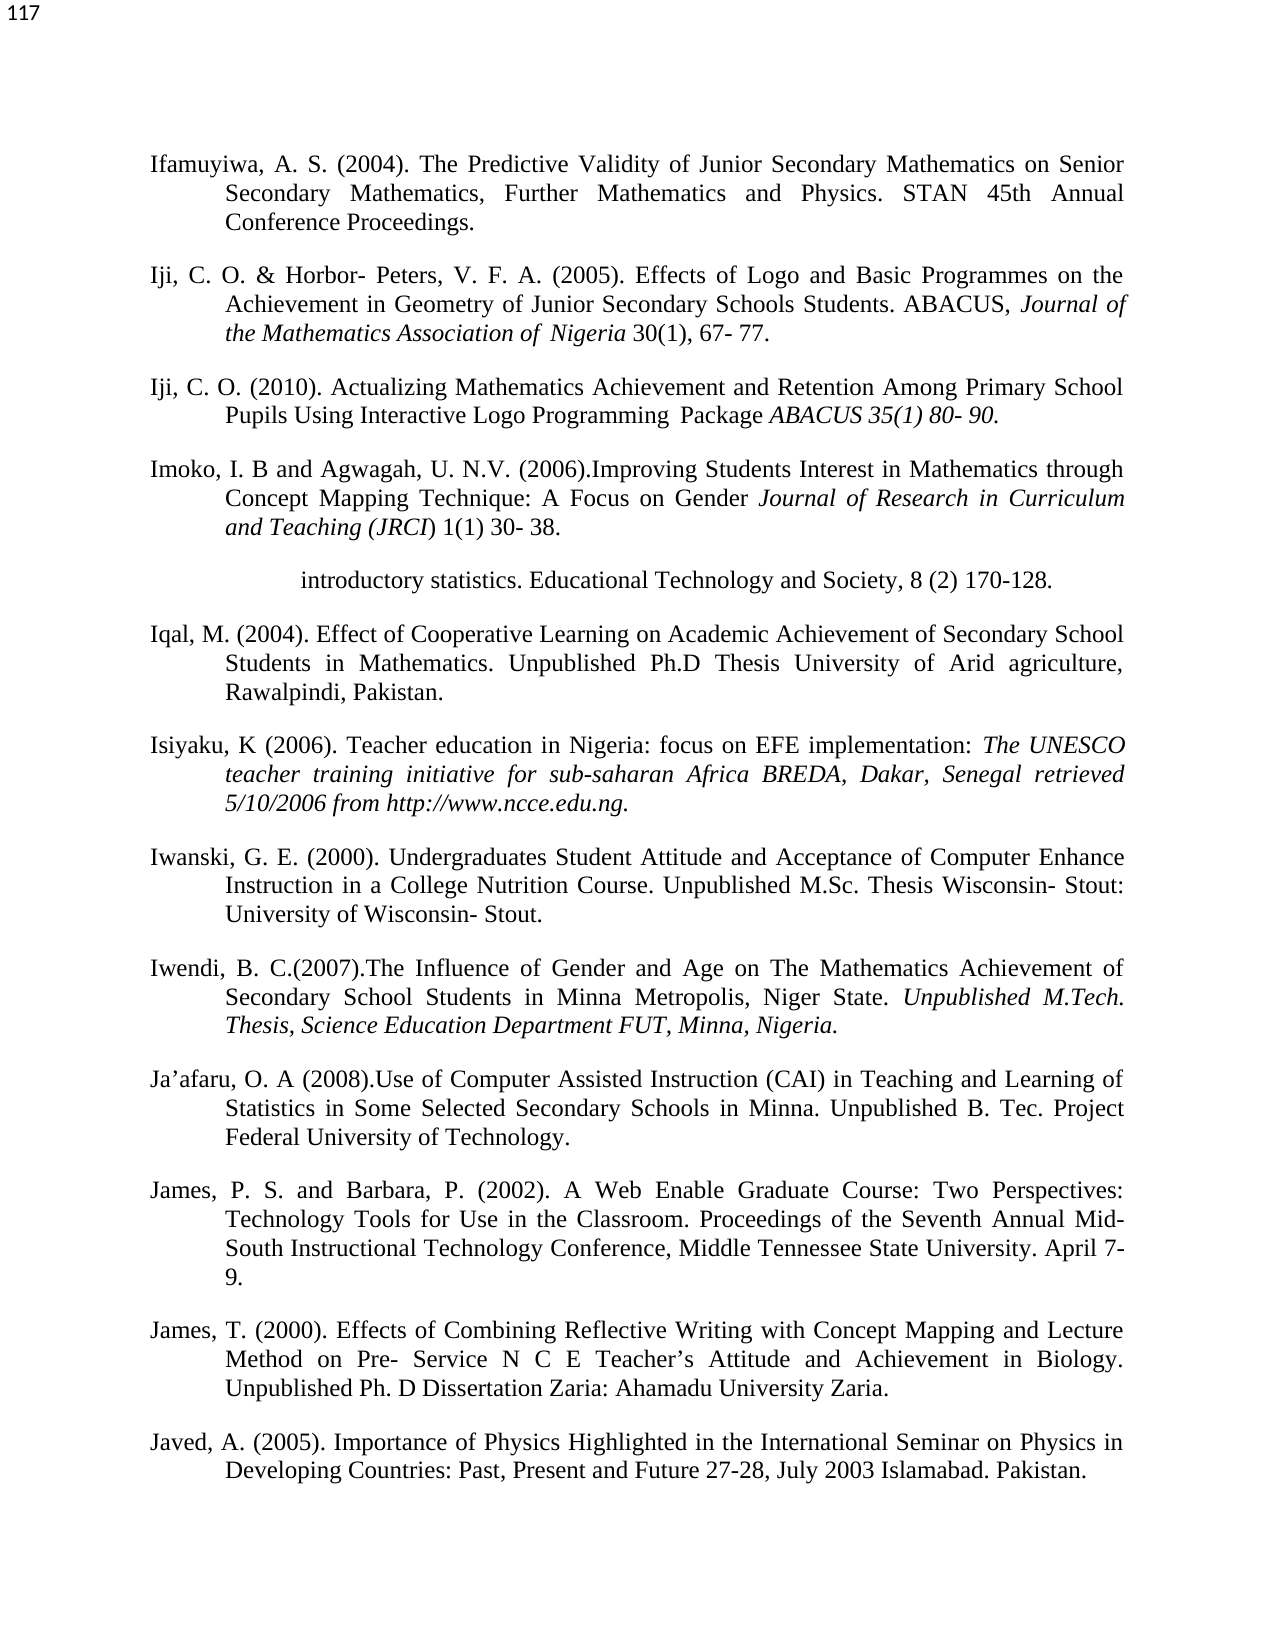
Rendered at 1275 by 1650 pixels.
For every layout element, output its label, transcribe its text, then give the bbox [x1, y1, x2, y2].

text introductory statistics. Educational Technology and Society, 8 (2) 170-128. [139, 566, 1214, 594]
text James, P. S. and Barbara, P. (2002). A Web Enable Graduate Course: Two Perspectives: Technology Tools for Use in the Classroom. Proceedings of the Seventh Annual Mid- South Instructional Technology Conference, Middle Tennessee State University. April 7- 9. [150, 1176, 1125, 1291]
text Javed, A. (2005). Importance of Physics Highlighted in the International Seminar on Physics in Developing Countries: Past, Present and Future 27-28, July 2003 Islamabad. Pakistan. [150, 1427, 1124, 1484]
text Isiyaku, K (2006). Teacher education in Nigeria: focus on EFE implementation: The UNESCO teacher training initiative for sub-saharan Africa BREDA, Dakar, Senegal retrieved 5/10/2006 from http://www.ncce.edu.ng. [150, 731, 1125, 817]
text Imoko, I. B and Agwagah, U. N.V. (2006).Improving Students Interest in Mathematics through Concept Mapping Technique: A Focus on Gender Journal of Research in Curriculum and Teaching (JRCI) 1(1) 30- 38. [150, 454, 1126, 540]
text Ifamuyiwa, A. S. (2004). The Predictive Validity of Junior Secondary Mathematics on Senior Secondary Mathematics, Further Mathematics and Physics. STAN 45th Annual Conference Proceedings. [150, 149, 1125, 235]
text James, T. (2000). Effects of Combining Reflective Writing with Concept Mapping and Lecture Method on Pre- Service N C E Teacher’s Attitude and Achievement in Biology. Unpublished Ph. D Dissertation Zaria: Ahamadu University Zaria. [150, 1316, 1125, 1402]
text Ja’afaru, O. A (2008).Use of Computer Assisted Instruction (CAI) in Teaching and Learning of Statistics in Some Selected Secondary Schools in Minna. Unpublished B. Tec. Project Federal University of Technology. [150, 1064, 1125, 1151]
text Iwendi, B. C.(2007).The Influence of Gender and Age on The Mathematics Achievement of Secondary School Students in Minna Metropolis, Niger State. Unpublished M.Tech. Thesis, Science Education Department FUT, Minna, Nigeria. [150, 953, 1125, 1039]
text Iji, C. O. & Horbor- Peters, V. F. A. (2005). Effects of Logo and Basic Programmes on the Achievement in Geometry of Junior Secondary Schools Students. ABACUS, Journal of the Mathematics Association of Nigeria 30(1), 67- 77. [150, 260, 1126, 347]
text Iwanski, G. E. (2000). Undergraduates Student Attitude and Acceptance of Computer Enhance Instruction in a College Nutrition Course. Unpublished M.Sc. Thesis Wisconsin- Stout: University of Wisconsin- Stout. [150, 842, 1126, 928]
text Iji, C. O. (2010). Actualizing Mathematics Achievement and Retention Among Primary School Pupils Using Interactive Logo Programming Package ABACUS 35(1) 80- 90. [150, 372, 1124, 429]
text Iqal, M. (2004). Effect of Cooperative Learning on Academic Achievement of Secondary School Students in Mathematics. Unpublished Ph.D Thesis University of Arid agriculture, Rawalpindi, Pakistan. [150, 619, 1124, 706]
